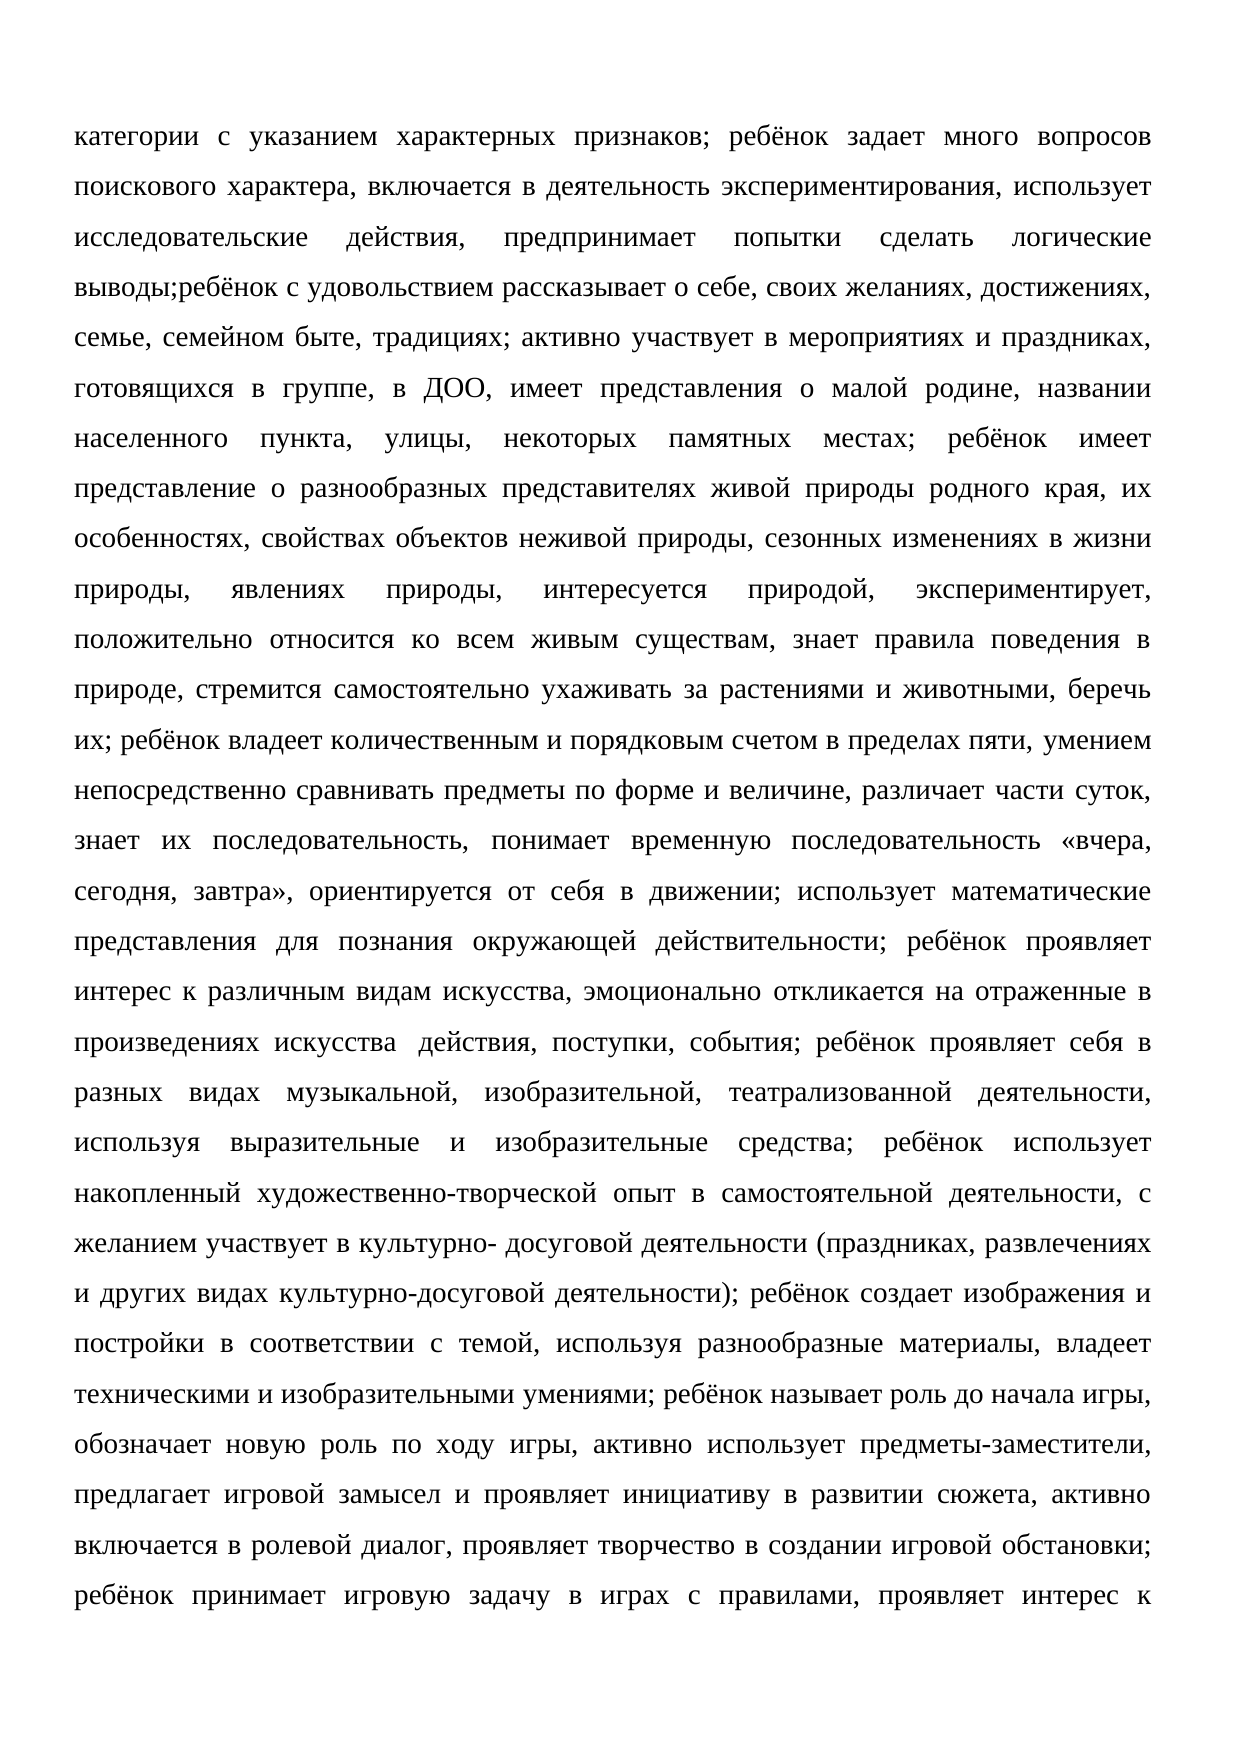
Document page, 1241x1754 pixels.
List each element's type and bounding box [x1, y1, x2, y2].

text [74, 118, 1152, 1611]
